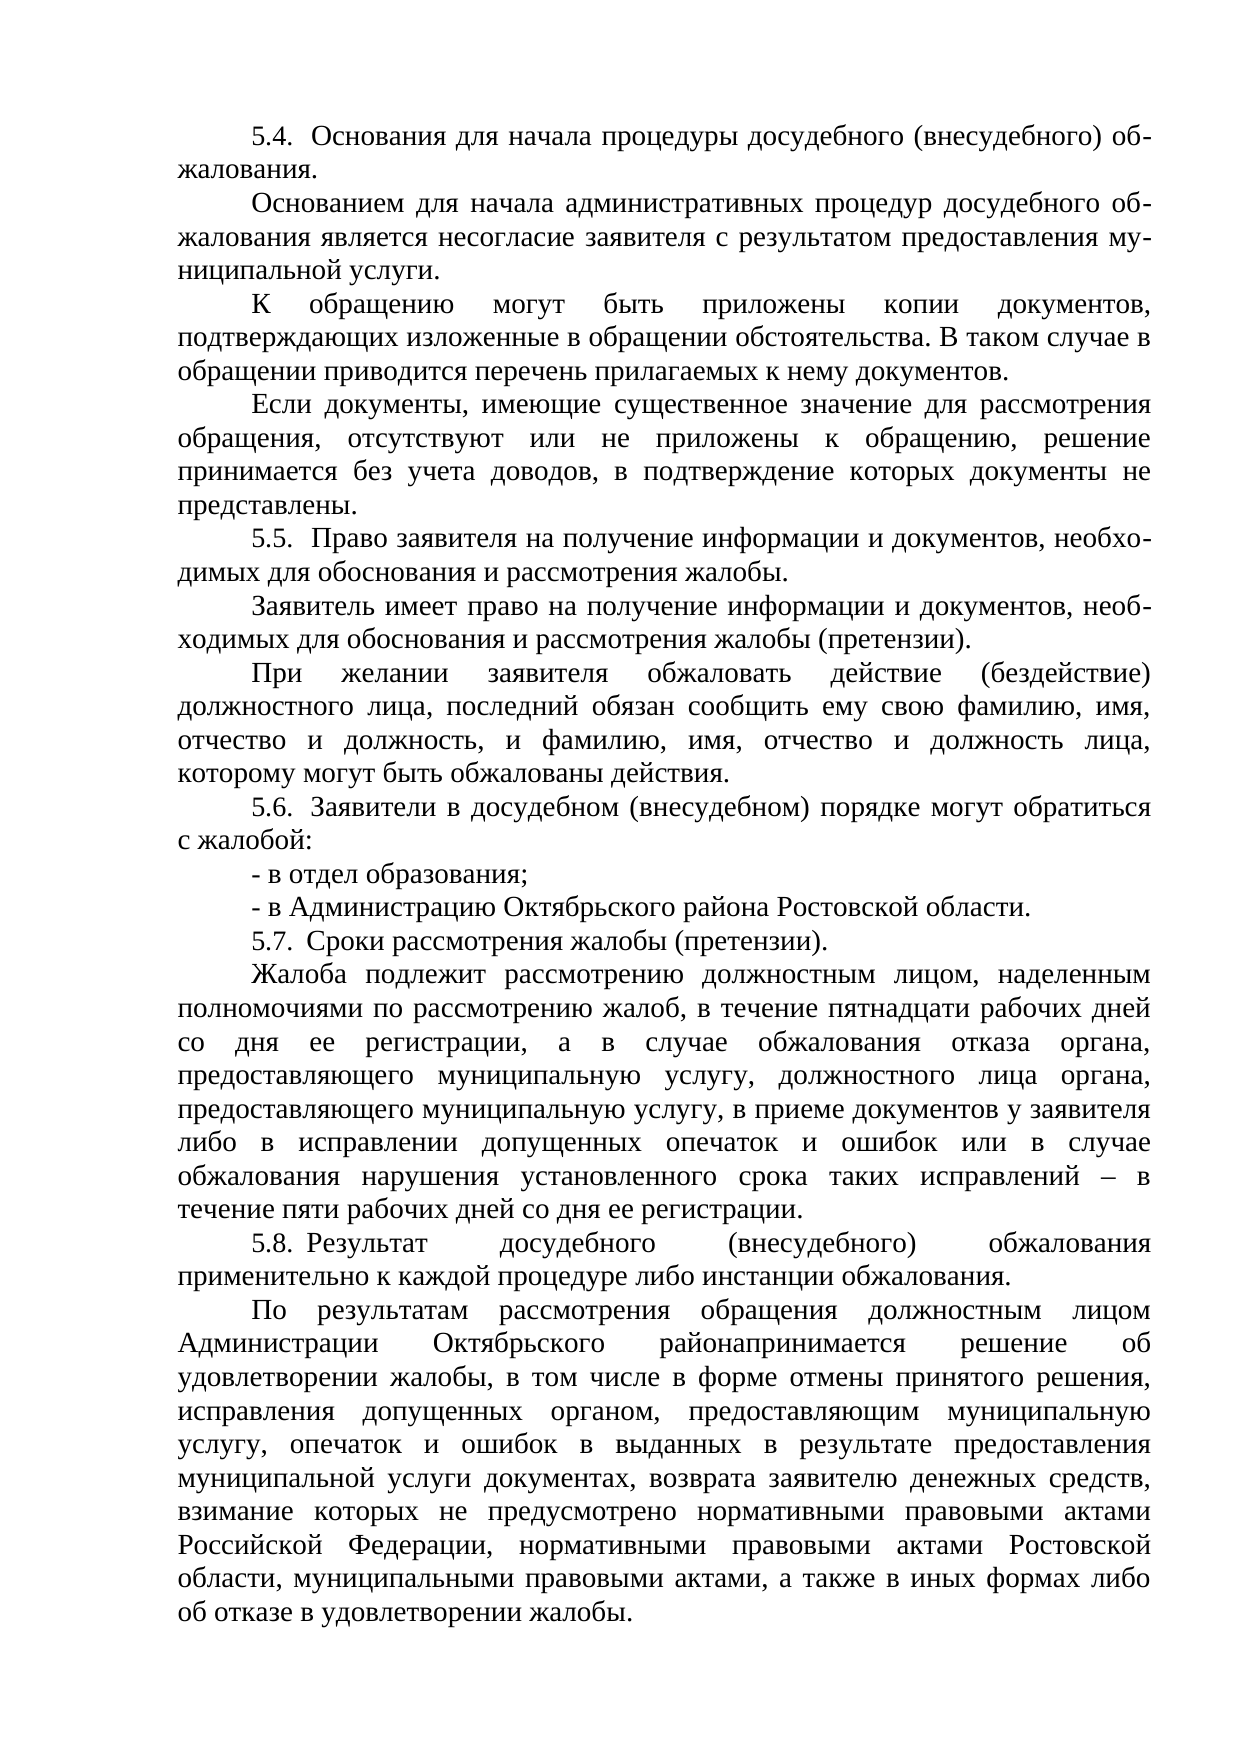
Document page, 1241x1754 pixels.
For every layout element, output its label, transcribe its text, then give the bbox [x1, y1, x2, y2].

list в Администрацию Октябрьского района Ростовской области. [177, 889, 1152, 923]
text Основанием для начала административных процедур досудебного обжалования является несогласие заявителя с результатом предоставления муниципальной услуги. [177, 185, 1152, 286]
text Если документы, имеющие существенное значение для рассмотрения обращения, отсутствуют или не приложены к обращению, решение принимается без учета доводов, в подтверждение которых документы не представлены. [177, 386, 1152, 521]
text К обращению могут быть приложены копии документов, подтверждающих изложенные в обращении обстоятельства. В таком случае в обращении приводится перечень прилагаемых к нему документов. [177, 286, 1152, 386]
text Заявитель имеет право на получение информации и документов, необходимых для обоснования и рассмотрения жалобы (претензии). [177, 588, 1152, 655]
text Жалоба подлежит рассмотрению должностным лицом, наделенным полномочиями по рассмотрению жалоб, в течение пятнадцати рабочих дней со дня ее регистрации, а в случае обжалования отказа органа, предоставляющего муниципальную услугу, должностного лица органа, предоставляющего муниципальную услугу, в приеме документов у заявителя либо в исправлении допущенных опечаток и ошибок или в случае обжалования нарушения установленного срока таких исправлений – в течение пяти рабочих дней со дня ее регистрации. [177, 957, 1152, 1225]
list Заявители в досудебном (внесудебном) порядке могут обратиться с жалобой: [177, 789, 1152, 856]
list Право заявителя на получение информации и документов, необходимых для обоснования и рассмотрения жалобы. [177, 521, 1152, 588]
text По результатам рассмотрения обращения должностным лицом Администрации Октябрьского районапринимается решение об удовлетворении жалобы, в том числе в форме отмены принятого решения, исправления допущенных органом, предоставляющим муниципальную услугу, опечаток и ошибок в выданных в результате предоставления муниципальной услуги документах, возврата заявителю денежных средств, взимание которых не предусмотрено нормативными правовыми актами Российской Федерации, нормативными правовыми актами Ростовской области, муниципальными правовыми актами, а также в иных формах либо об отказе в удовлетворении жалобы. [177, 1292, 1152, 1627]
text При желании заявителя обжаловать действие (бездействие) должностного лица, последний обязан сообщить ему свою фамилию, имя, отчество и должность, и фамилию, имя, отчество и должность лица, которому могут быть обжалованы действия. [177, 655, 1152, 789]
list Основания для начала процедуры досудебного (внесудебного) обжалования. [177, 118, 1152, 185]
list Сроки рассмотрения жалобы (претензии). [177, 923, 1152, 957]
list Результат досудебного (внесудебного) обжалования применительно к каждой процедуре либо инстанции обжалования. [177, 1225, 1152, 1292]
list в отдел образования; [177, 856, 1152, 889]
